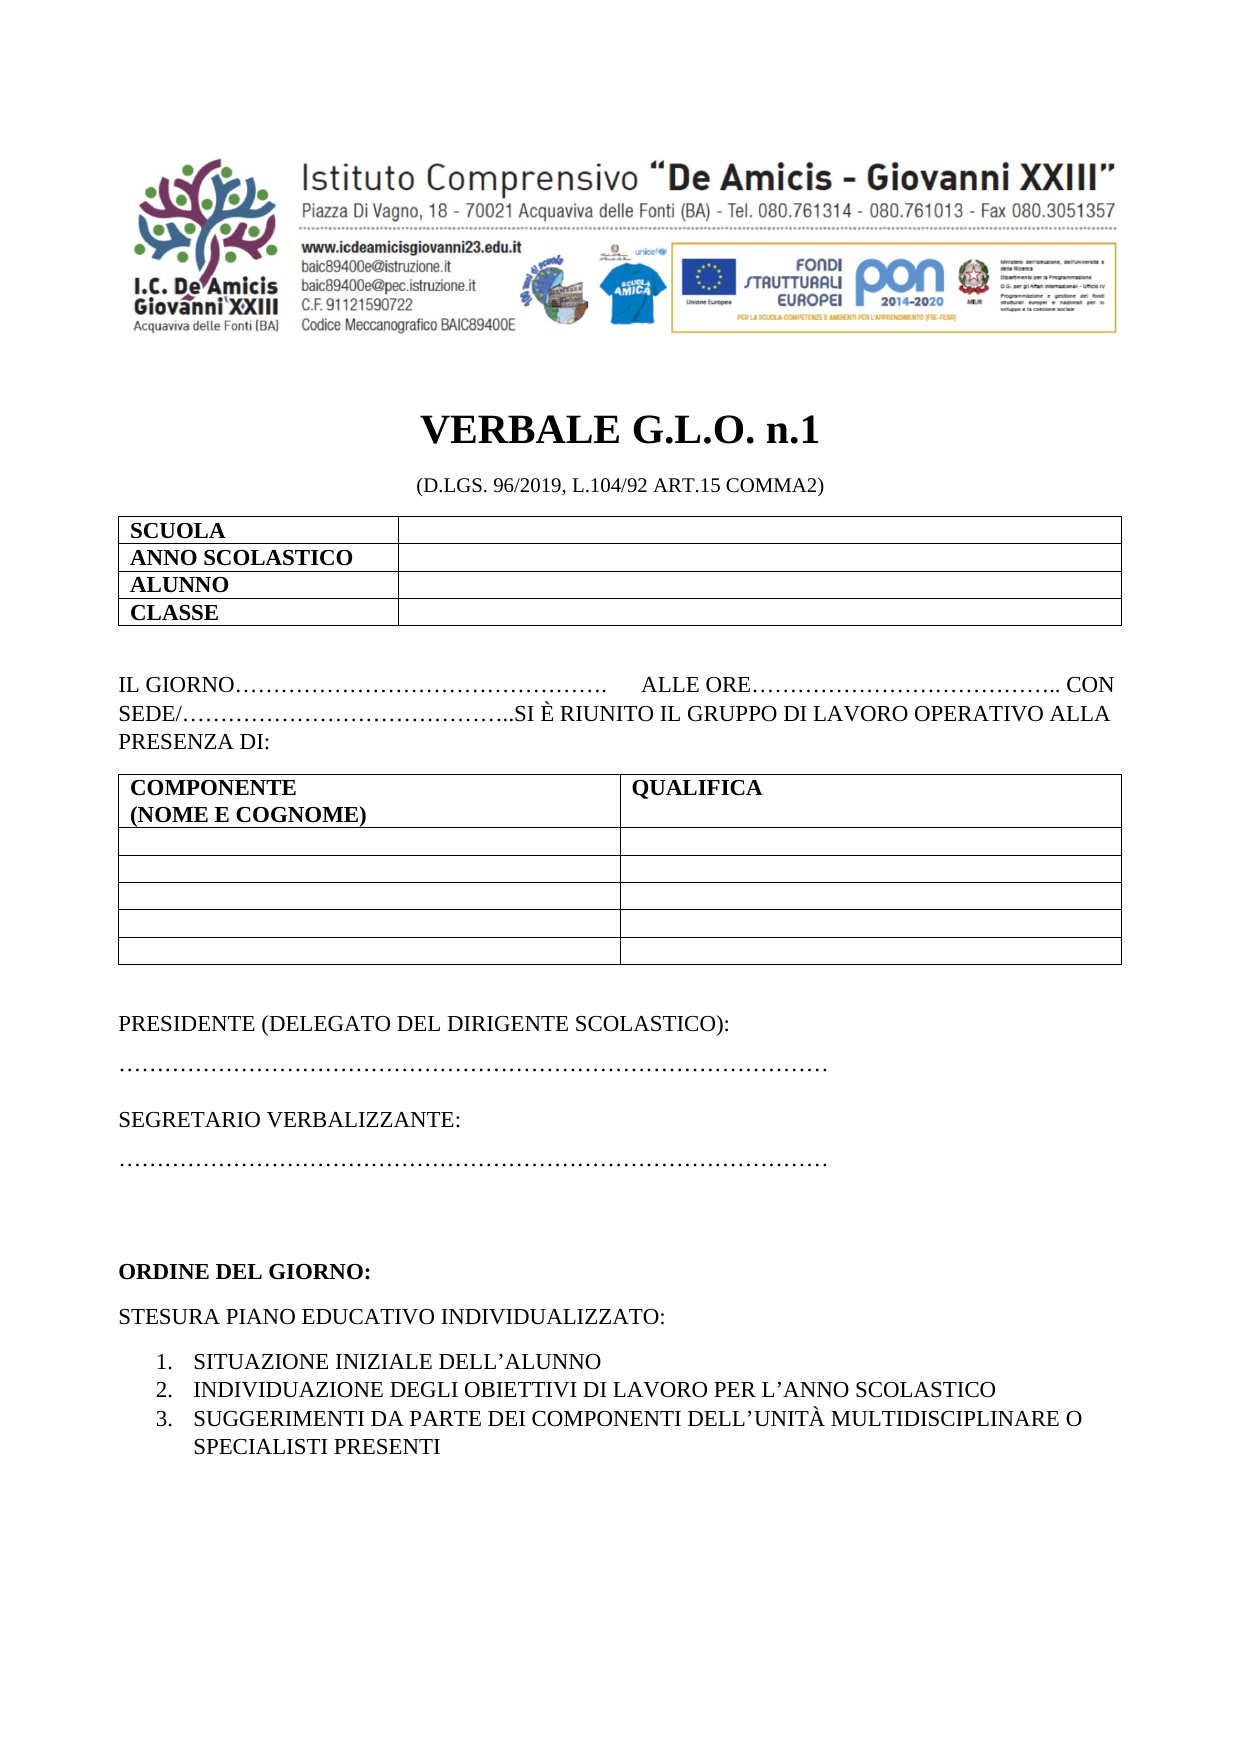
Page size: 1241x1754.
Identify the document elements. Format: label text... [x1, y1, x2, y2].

table_cell [621, 883, 1121, 909]
text SEGRETARIO VERBALIZZANTE: ………………………………………………………………………………… [118, 1106, 1122, 1172]
text ORDINE DEL GIORNO: [118, 1258, 1122, 1284]
table_cell [621, 938, 1121, 964]
table_cell [119, 910, 620, 937]
list SUGGERIMENTI DA PARTE DEI COMPONENTI DELL’UNITÀ MULTIDISCIPLINARE O SPECIALISTI PRESENTI [156, 1405, 1122, 1459]
table_header QUALIFICA [621, 775, 1121, 827]
table_cell [621, 856, 1121, 882]
table_cell [399, 572, 1121, 598]
table_cell [621, 910, 1121, 937]
text PRESIDENTE (DELEGATO DEL DIRIGENTE SCOLASTICO): ………………………………………………………………………………… [118, 1010, 1122, 1076]
text STESURA PIANO EDUCATIVO INDIVIDUALIZZATO: [118, 1303, 1122, 1329]
text IL GIORNO…………………………………………. ALLE ORE………………………………….. CON SEDE/……………………………………..SI È RIUNITO IL GRUPPO DI LAVORO OPERATIVO ALLA PRESENZA DI: [118, 671, 1122, 755]
list SITUAZIONE INIZIALE DELL’ALUNNO [156, 1348, 1122, 1374]
picture [118, 147, 1123, 341]
table_cell [119, 856, 620, 882]
table_header COMPONENTE (NOME E COGNOME) [119, 775, 620, 827]
list INDIVIDUAZIONE DEGLI OBIETTIVI DI LAVORO PER L’ANNO SCOLASTICO [156, 1376, 1122, 1403]
table_cell CLASSE [119, 599, 398, 625]
text (D.LGS. 96/2019, L.104/92 ART.15 COMMA2) [118, 473, 1122, 497]
table_cell [399, 544, 1121, 571]
table_cell [399, 599, 1121, 625]
table_cell ANNO SCOLASTICO [119, 544, 398, 571]
table_cell ALUNNO [119, 572, 398, 598]
text VERBALE G.L.O. n.1 [118, 405, 1122, 453]
table_cell [119, 883, 620, 909]
table_cell [119, 938, 620, 964]
table_cell [119, 828, 620, 854]
table_cell [621, 828, 1121, 854]
table_header SCUOLA [119, 517, 398, 543]
table_header [399, 517, 1121, 543]
